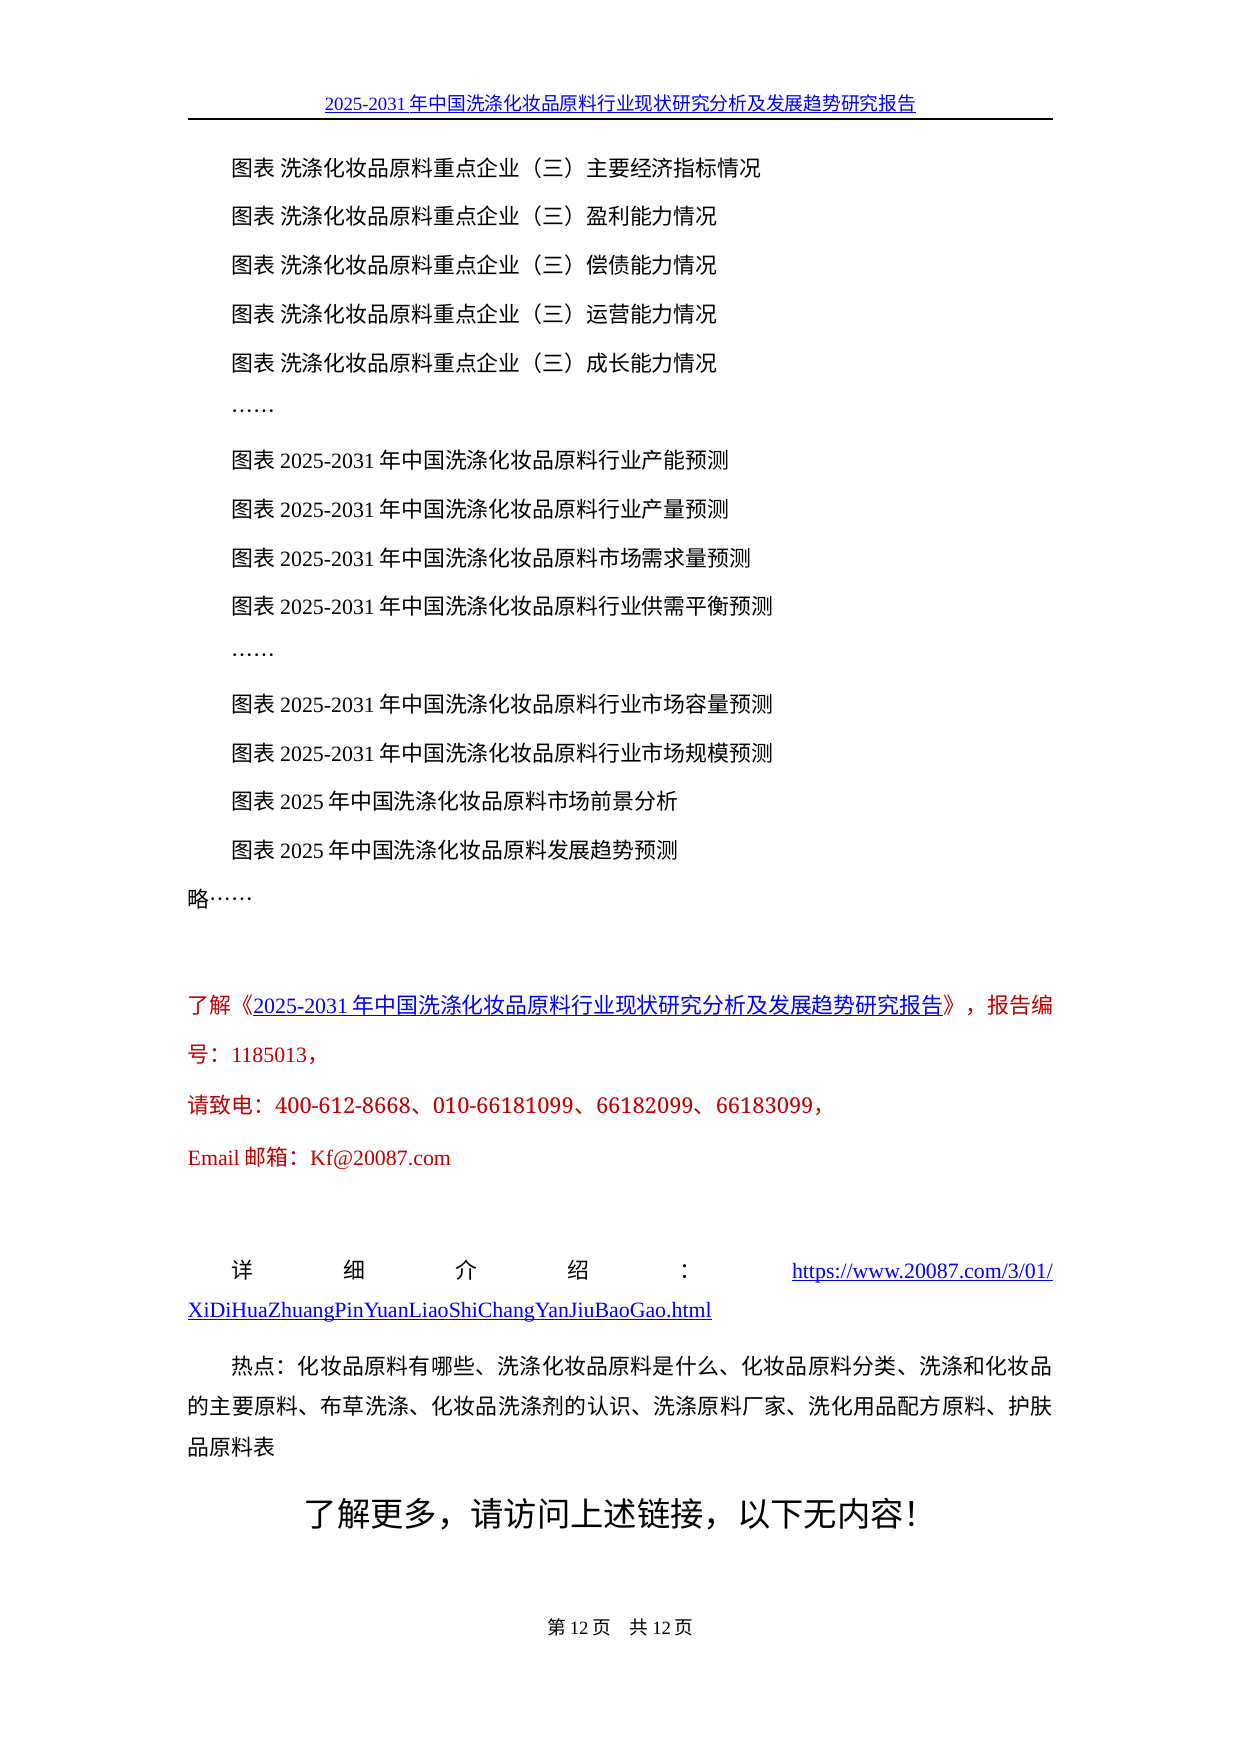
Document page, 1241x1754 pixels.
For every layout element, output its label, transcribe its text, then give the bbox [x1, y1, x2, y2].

text Email邮箱：Kf@20087.com [187, 1140, 1053, 1172]
text 热点：化妆品原料有哪些、洗涤化妆品原料是什么、化妆品原料分类、洗涤和化妆品的主要原料、布草洗涤、化妆品洗涤剂的认识、洗涤原料厂家、洗化用品配方原料、护肤品原料表 [187, 1348, 1053, 1462]
title 了解更多，请访问上述链接，以下无内容！ [187, 1479, 1053, 1544]
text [187, 150, 1053, 914]
text 详细介绍：https://www.20087.com/3/01/XiDiHuaZhuangPinYuanLiaoShiChangYanJiuBaoGao.html [187, 1253, 1053, 1326]
text 了解《2025-2031年中国洗涤化妆品原料行业现状研究分析及发展趋势研究报告》，报告编号：1185013， [187, 988, 1053, 1069]
text 请致电：400-612-8668、010-66181099、66182099、66183099， [187, 1088, 1053, 1121]
